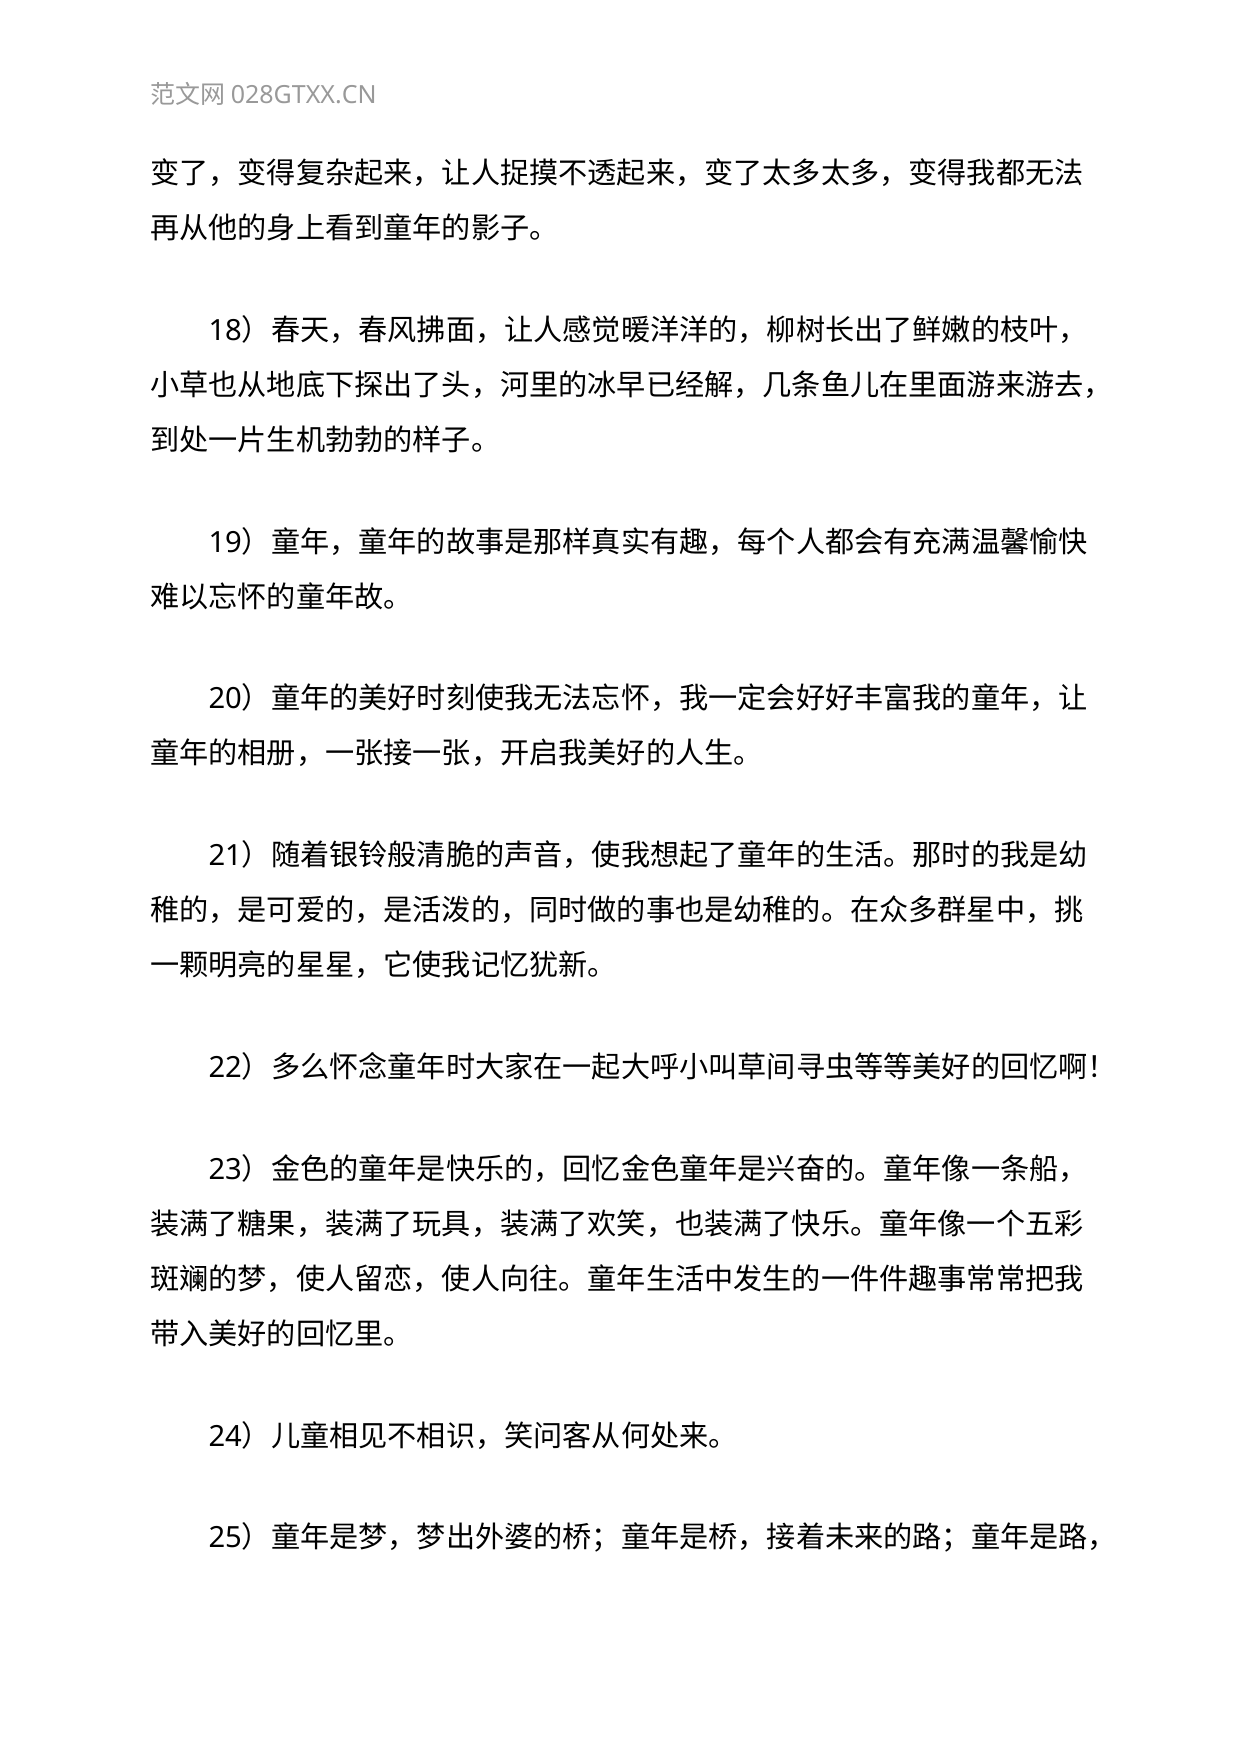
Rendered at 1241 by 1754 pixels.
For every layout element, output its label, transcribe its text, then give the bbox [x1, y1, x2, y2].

text 24）儿童相见不相识，笑问客从何处来。 [150, 1412, 1090, 1454]
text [150, 150, 1090, 247]
text 20）童年的美好时刻使我无法忘怀，我一定会好好丰富我的童年，让童年的相册，一张接一张，开启我美好的人生。 [150, 675, 1090, 772]
text 18）春天，春风拂面，让人感觉暖洋洋的，柳树长出了鲜嫩的枝叶，小草也从地底下探出了头，河里的冰早已经解，几条鱼儿在里面游来游去，到处一片生机勃勃的样子。 [150, 307, 1090, 459]
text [150, 1514, 1090, 1556]
text 22）多么怀念童年时大家在一起大呼小叫草间寻虫等等美好的回忆啊！ [150, 1043, 1090, 1086]
text 21）随着银铃般清脆的声音，使我想起了童年的生活。那时的我是幼稚的，是可爱的，是活泼的，同时做的事也是幼稚的。在众多群星中，挑一颗明亮的星星，它使我记忆犹新。 [150, 832, 1090, 984]
text 19）童年，童年的故事是那样真实有趣，每个人都会有充满温馨愉快难以忘怀的童年故。 [150, 518, 1090, 616]
text 23）金色的童年是快乐的，回忆金色童年是兴奋的。童年像一条船，装满了糖果，装满了玩具，装满了欢笑，也装满了快乐。童年像一个五彩斑斓的梦，使人留恋，使人向往。童年生活中发生的一件件趣事常常把我带入美好的回忆里。 [150, 1146, 1090, 1353]
